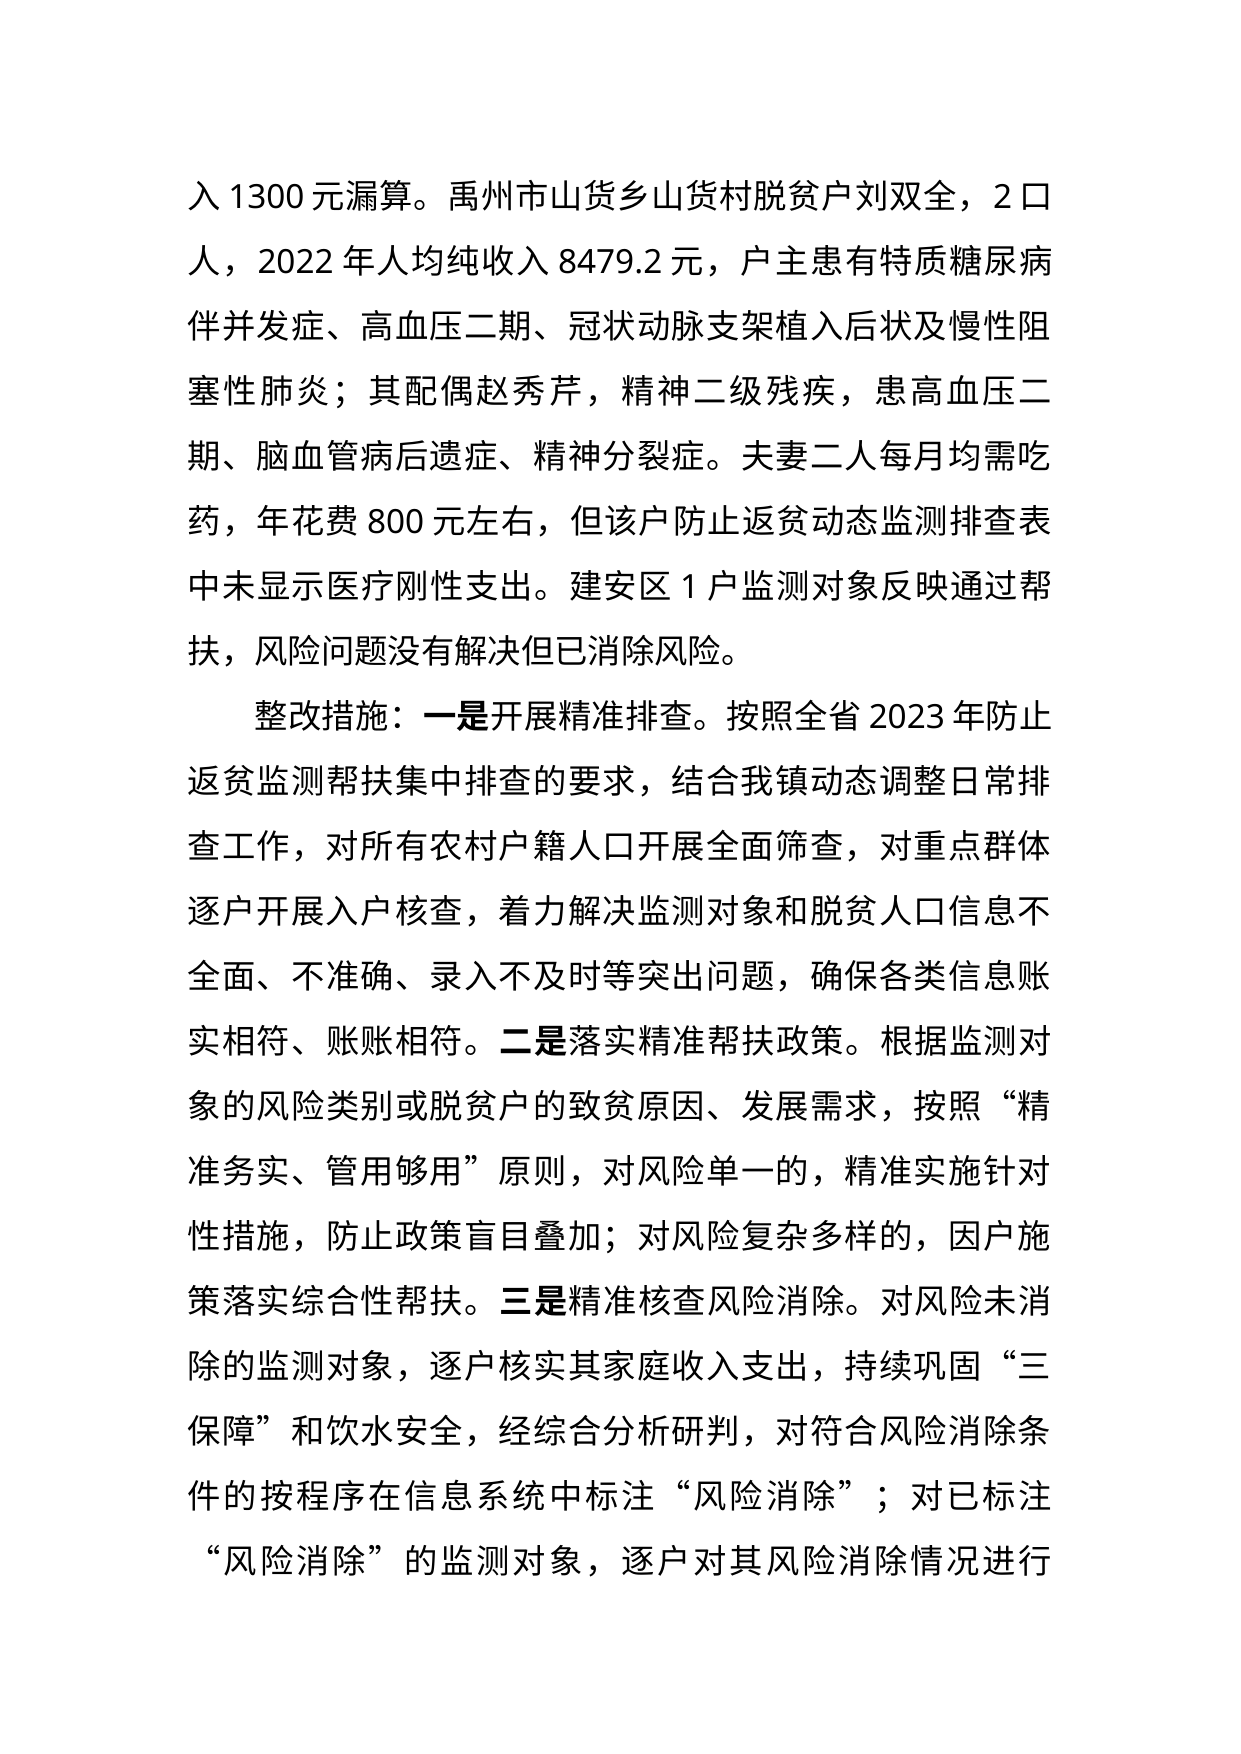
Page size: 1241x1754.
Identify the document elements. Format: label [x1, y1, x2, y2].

list [187, 162, 1053, 682]
list [187, 682, 1053, 1592]
